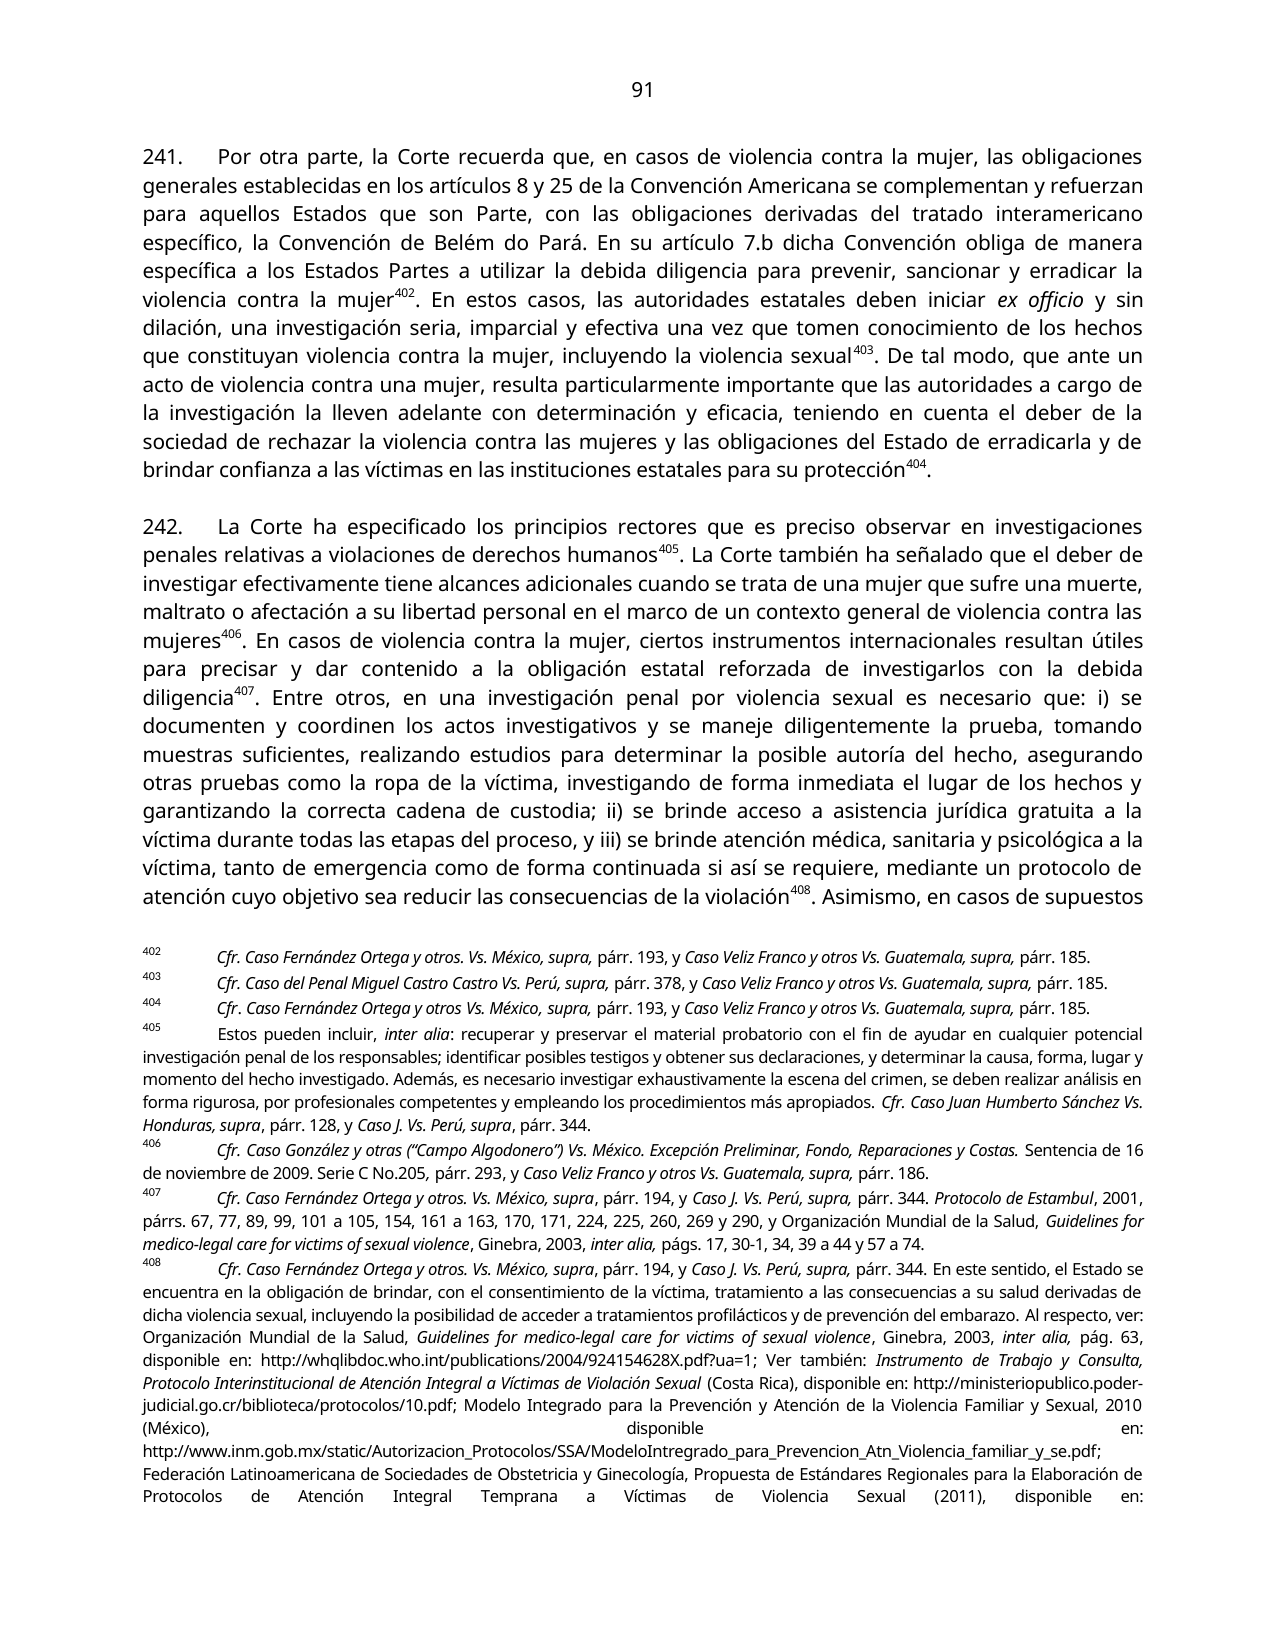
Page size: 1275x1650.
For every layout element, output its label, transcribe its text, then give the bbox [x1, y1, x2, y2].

list La Corte ha especificado los principios rectores que es preciso observar en investigaciones penales relativas a violaciones de derechos humanos. La Corte también ha señalado que el deber de investigar efectivamente tiene alcances adicionales cuando se trata de una mujer que sufre una muerte, maltrato o afectación a su libertad personal en el marco de un contexto general de violencia contra las mujeres. En casos de violencia contra la mujer, ciertos instrumentos internacionales resultan útiles para precisar y dar contenido a la obligación estatal reforzada de investigarlos con la debida diligencia. Entre otros, en una investigación penal por violencia sexual es necesario que: i) se documenten y coordinen los actos investigativos y se maneje diligentemente la prueba, tomando muestras suficientes, realizando estudios para determinar la posible autoría del hecho, asegurando otras pruebas como la ropa de la víctima, investigando de forma inmediata el lugar de los hechos y garantizando la correcta cadena de custodia; ii) se brinde acceso a asistencia jurídica gratuita a la víctima durante todas las etapas del proceso, y iii) se brinde atención médica, sanitaria y psicológica a la víctima, tanto de emergencia como de forma continuada si así se requiere, mediante un protocolo de atención cuyo objetivo sea reducir las consecuencias de la violación. Asimismo, en casos de supuestos actos de violencia contra la mujer, la investigación penal debe incluir una perspectiva de género y realizarse por funcionarios capacitados en casos similares y en atención a víctimas de discriminación y violencia por razón de género. Igualmente, la Corte se ha referido a las características que deben ostentar las declaraciones y los exámenes médicos realizados a la presunta víctima en este tipo de casos (infra párrs. 249 y 252). [142, 512, 1144, 910]
list Por otra parte, la Corte recuerda que, en casos de violencia contra la mujer, las obligaciones generales establecidas en los artículos 8 y 25 de la Convención Americana se complementan y refuerzan para aquellos Estados que son Parte, con las obligaciones derivadas del tratado interamericano específico, la Convención de Belém do Pará. En su artículo 7.b dicha Convención obliga de manera específica a los Estados Partes a utilizar la debida diligencia para prevenir, sancionar y erradicar la violencia contra la mujer. En estos casos, las autoridades estatales deben iniciar ex officio y sin dilación, una investigación seria, imparcial y efectiva una vez que tomen conocimiento de los hechos que constituyan violencia contra la mujer, incluyendo la violencia sexual. De tal modo, que ante un acto de violencia contra una mujer, resulta particularmente importante que las autoridades a cargo de la investigación la lleven adelante con determinación y eficacia, teniendo en cuenta el deber de la sociedad de rechazar la violencia contra las mujeres y las obligaciones del Estado de erradicarla y de brindar confianza a las víctimas en las instituciones estatales para su protección. [142, 142, 1144, 484]
